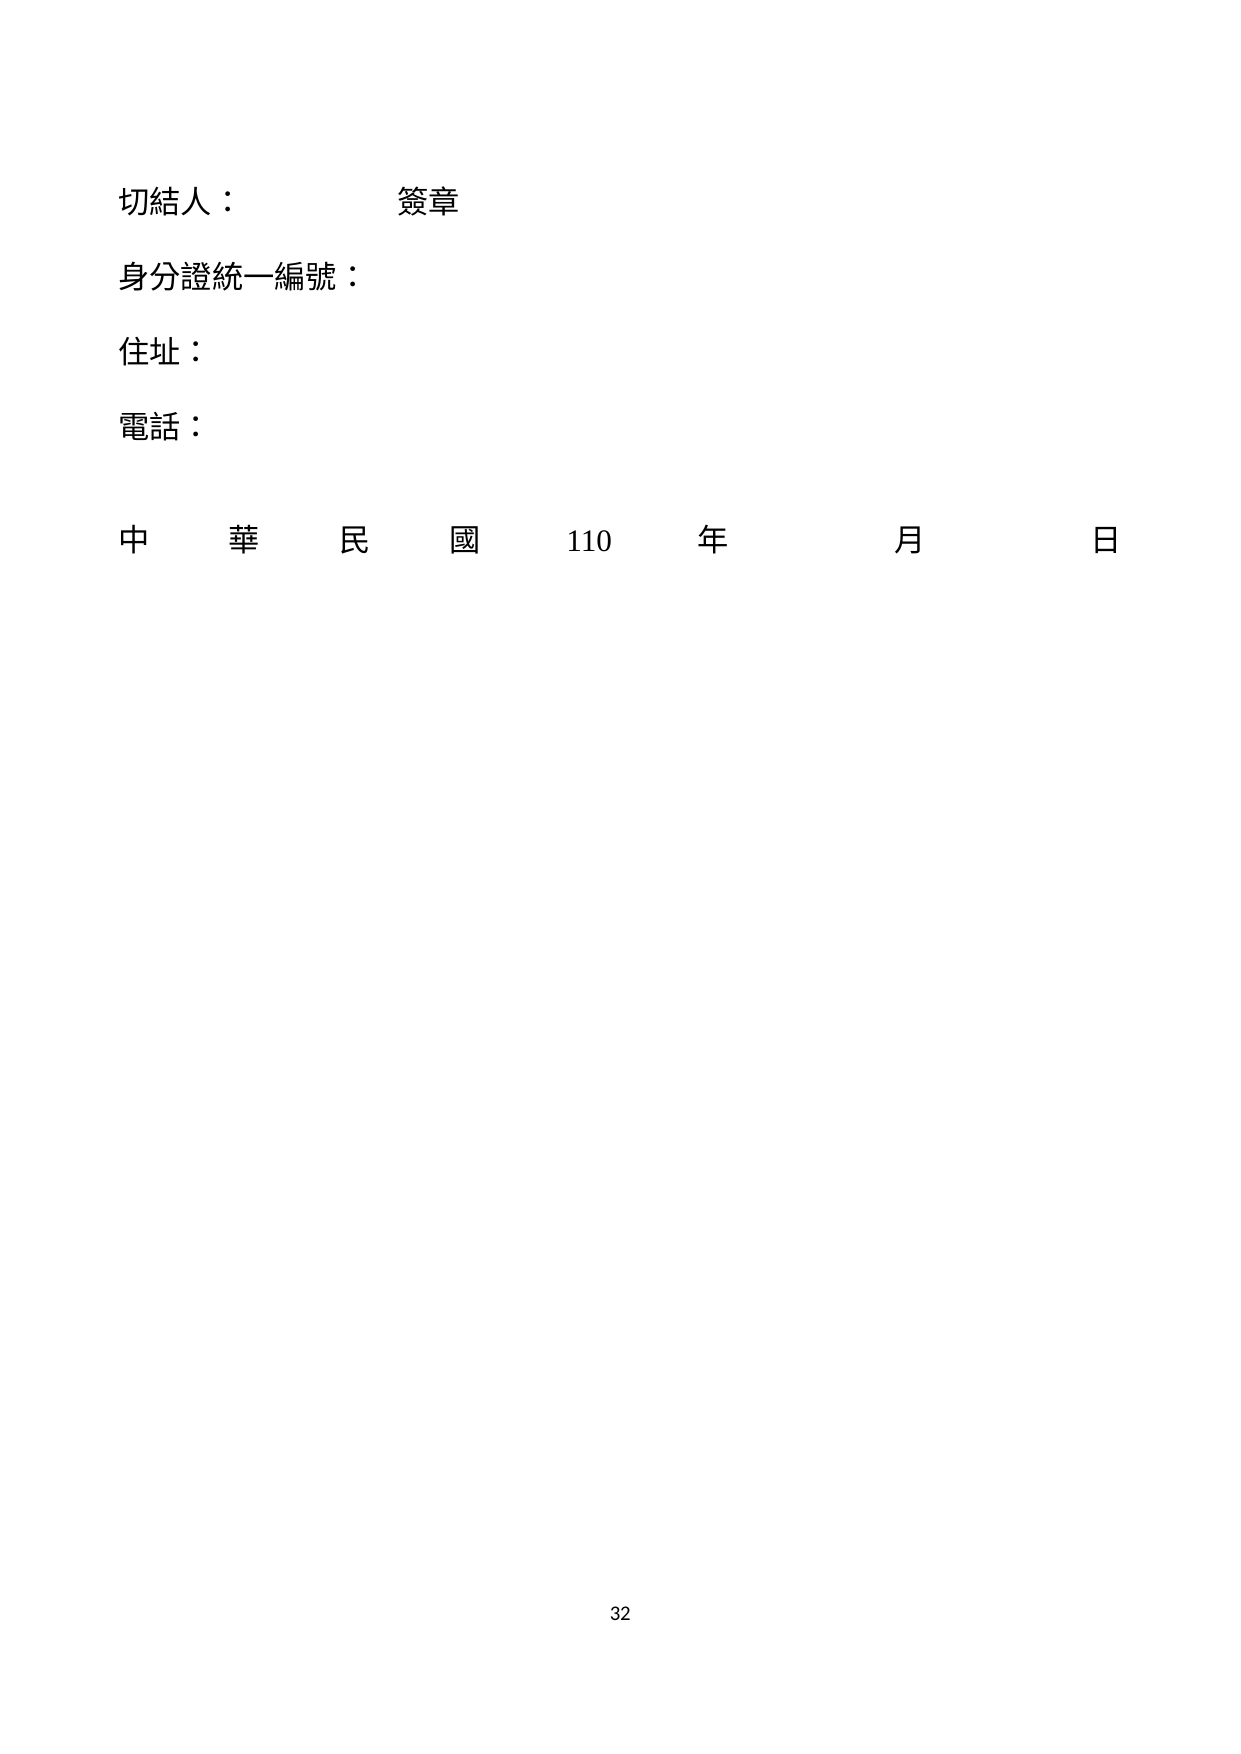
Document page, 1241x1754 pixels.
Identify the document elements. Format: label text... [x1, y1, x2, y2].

text 住址： [118, 312, 1122, 387]
text 電話： [118, 387, 1122, 462]
text 中華民國110年 月 日 [118, 500, 1122, 575]
text 切結人： 簽章 [118, 162, 1122, 237]
text 身分證統一編號： [118, 237, 1122, 312]
